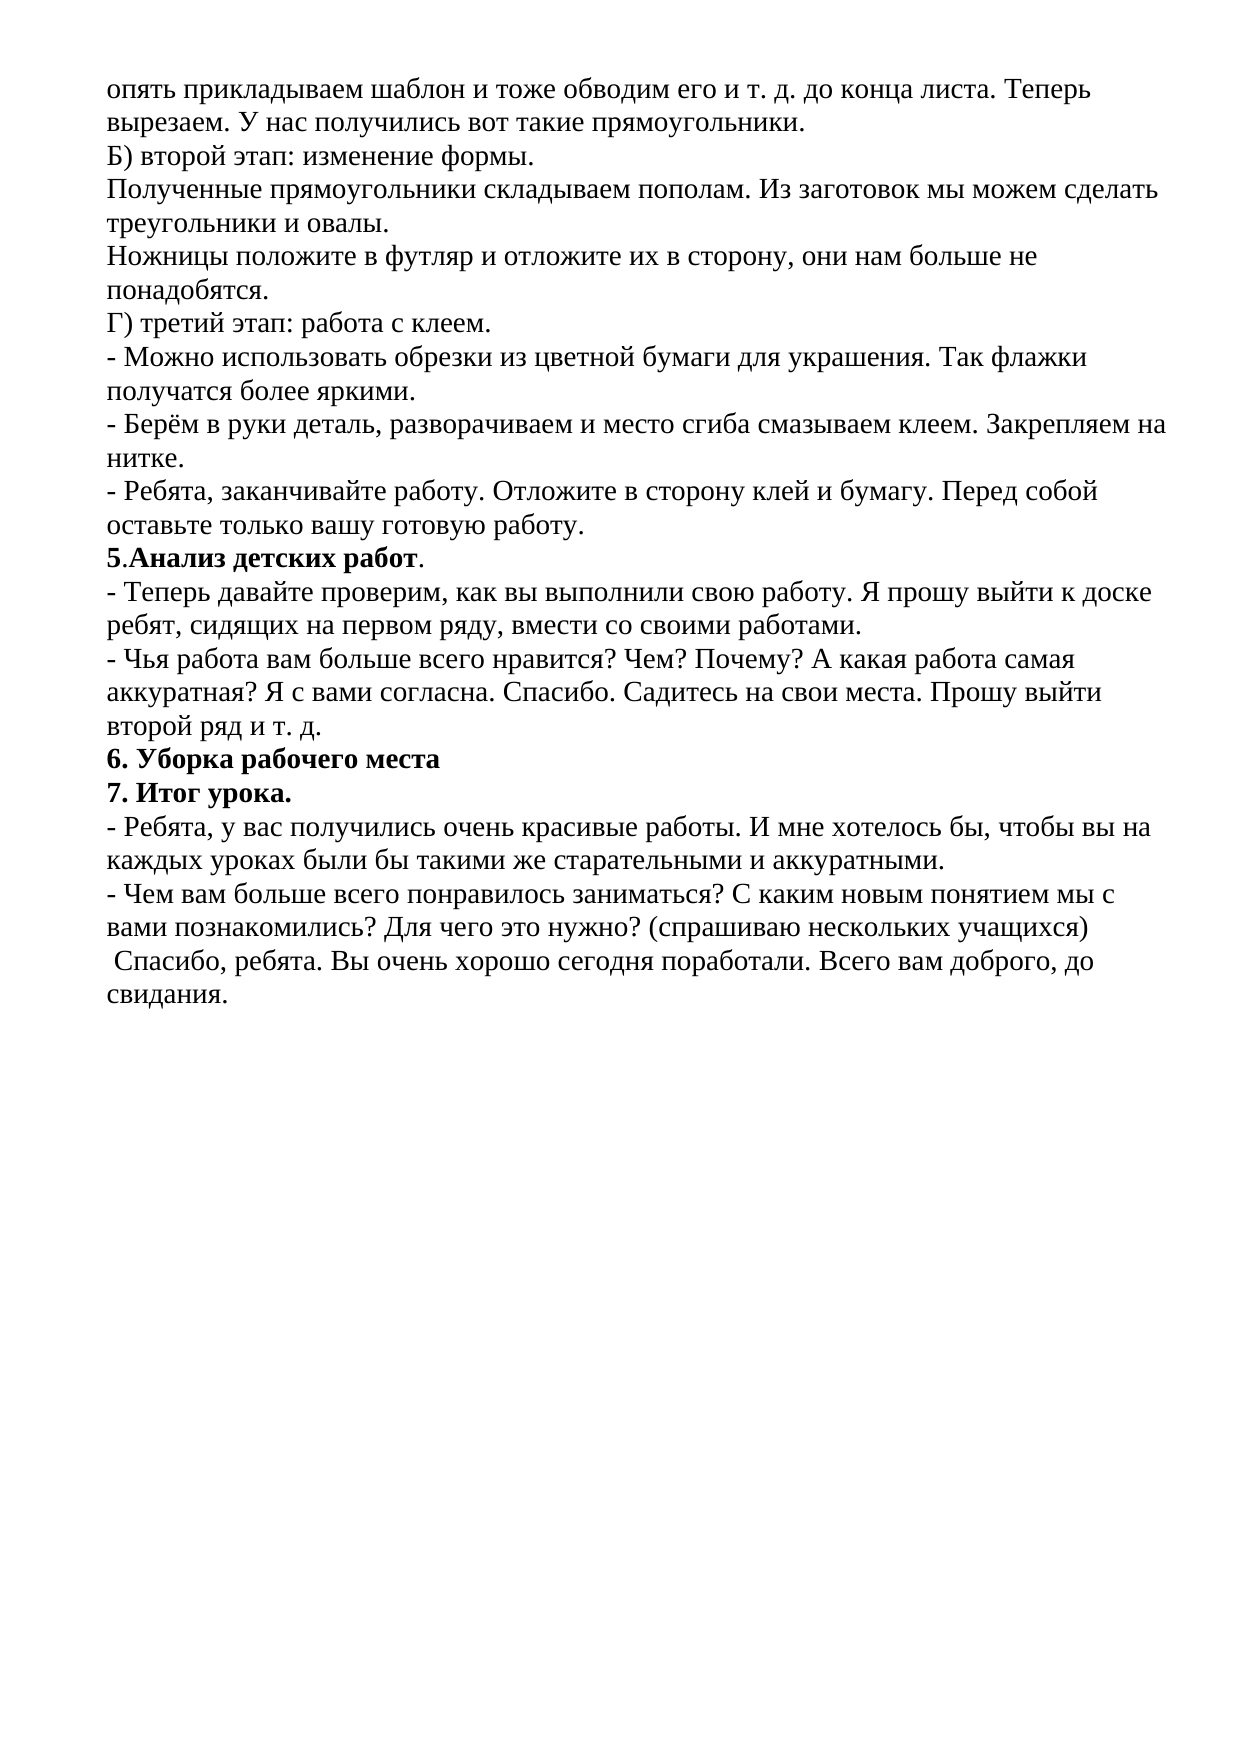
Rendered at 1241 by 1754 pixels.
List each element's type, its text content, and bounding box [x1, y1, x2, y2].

text 6. Уборка рабочего места [106, 742, 1169, 775]
text - Чем вам больше всего понравилось заниматься? С каким новым понятием мы с вами познакомились? Для чего это нужно? (спрашиваю нескольких учащихся) [106, 876, 1169, 943]
text Спасибо, ребята. Вы очень хорошо сегодня поработали. Всего вам доброго, до свидания. [106, 943, 1169, 1010]
text Г) третий этап: работа с клеем. [106, 306, 1169, 339]
text - Можно использовать обрезки из цветной бумаги для украшения. Так флажки получатся более яркими. [106, 339, 1169, 406]
text 5.Анализ детских работ. [106, 540, 1169, 574]
text Б) второй этап: изменение формы. [106, 138, 1169, 171]
text - Ребята, у вас получились очень красивые работы. И мне хотелось бы, чтобы вы на каждых уроках были бы такими же старательными и аккуратными. [106, 809, 1169, 876]
text Ножницы положите в футляр и отложите их в сторону, они нам больше не понадобятся. [106, 238, 1169, 306]
text - Чья работа вам больше всего нравится? Чем? Почему? А какая работа самая аккуратная? Я с вами согласна. Спасибо. Садитесь на свои места. Прошу выйти второй ряд и т. д. [106, 641, 1169, 742]
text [106, 71, 1169, 138]
text - Берём в руки деталь, разворачиваем и место сгиба смазываем клеем. Закрепляем на нитке. [106, 406, 1169, 473]
text 7. Итог урока. [106, 775, 1169, 809]
text - Ребята, заканчивайте работу. Отложите в сторону клей и бумагу. Перед собой оставьте только вашу готовую работу. [106, 473, 1169, 540]
text Полученные прямоугольники складываем пополам. Из заготовок мы можем сделать треугольники и овалы. [106, 171, 1169, 238]
text - Теперь давайте проверим, как вы выполнили свою работу. Я прошу выйти к доске ребят, сидящих на первом ряду, вмести со своими работами. [106, 574, 1169, 641]
